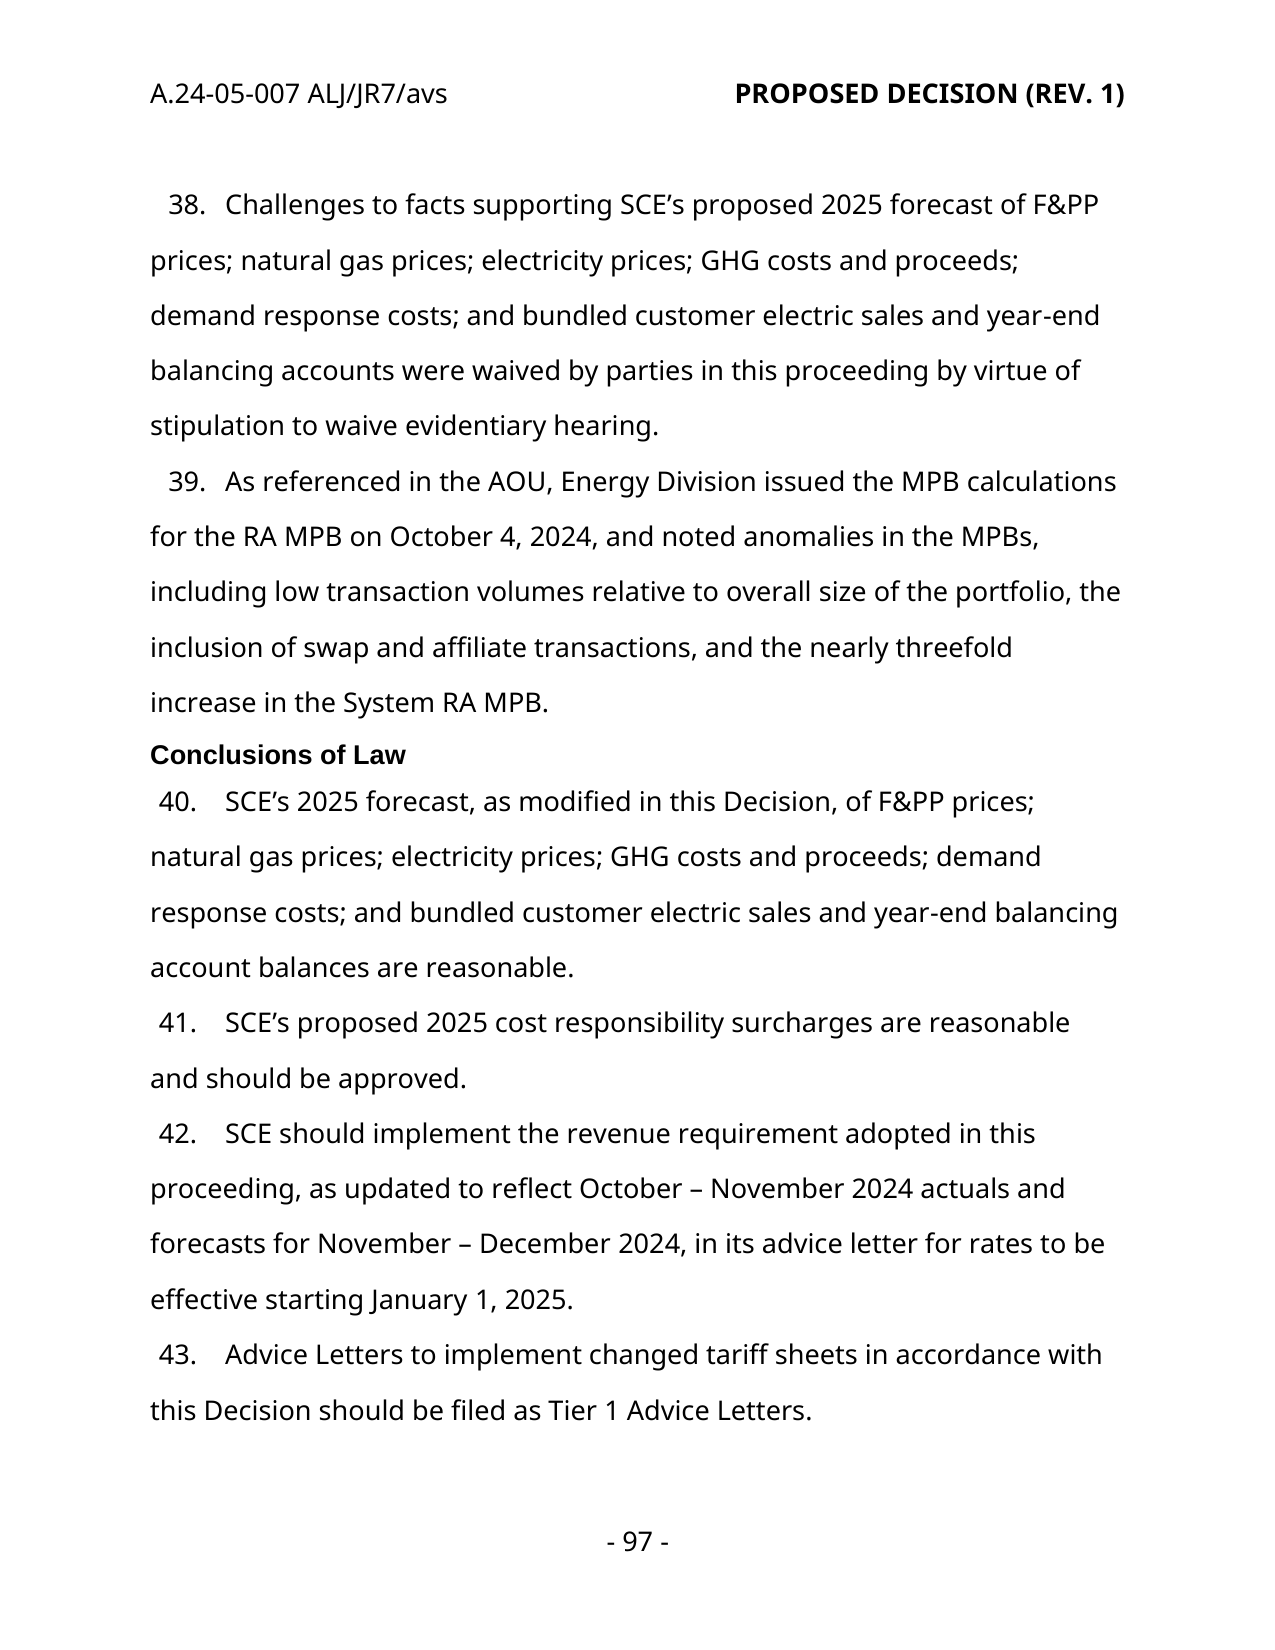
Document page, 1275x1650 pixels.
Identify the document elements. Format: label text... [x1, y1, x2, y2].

text SCE’s 2025 forecast, as modified in this Decision, of F&PP prices; natural gas prices; electricity prices; GHG costs and proceeds; demand response costs; and bundled customer electric sales and year-end balancing account balances are reasonable. [150, 782, 1125, 985]
list Challenges to facts supporting SCE’s proposed 2025 forecast of F&PP prices; natural gas prices; electricity prices; GHG costs and proceeds; demand response costs; and bundled customer electric sales and year-end balancing accounts were waived by parties in this proceeding by virtue of stipulation to waive evidentiary hearing. [150, 186, 1125, 444]
text SCE’s proposed 2025 cost responsibility surcharges are reasonable and should be approved. [150, 1004, 1125, 1096]
text Advice Letters to implement changed tariff sheets in accordance with this Decision should be filed as Tier 1 Advice Letters. [150, 1336, 1125, 1428]
text Conclusions of Law [150, 739, 1125, 770]
list As referenced in the AOU, Energy Division issued the MPB calculations for the RA MPB on October 4, 2024, and noted anomalies in the MPBs, including low transaction volumes relative to overall size of the portfolio, the inclusion of swap and affiliate transactions, and the nearly threefold increase in the System RA MPB. [150, 462, 1125, 720]
text SCE should implement the revenue requirement adopted in this proceeding, as updated to reflect October – November 2024 actuals and forecasts for November – December 2024, in its advice letter for rates to be effective starting January 1, 2025. [150, 1114, 1125, 1317]
